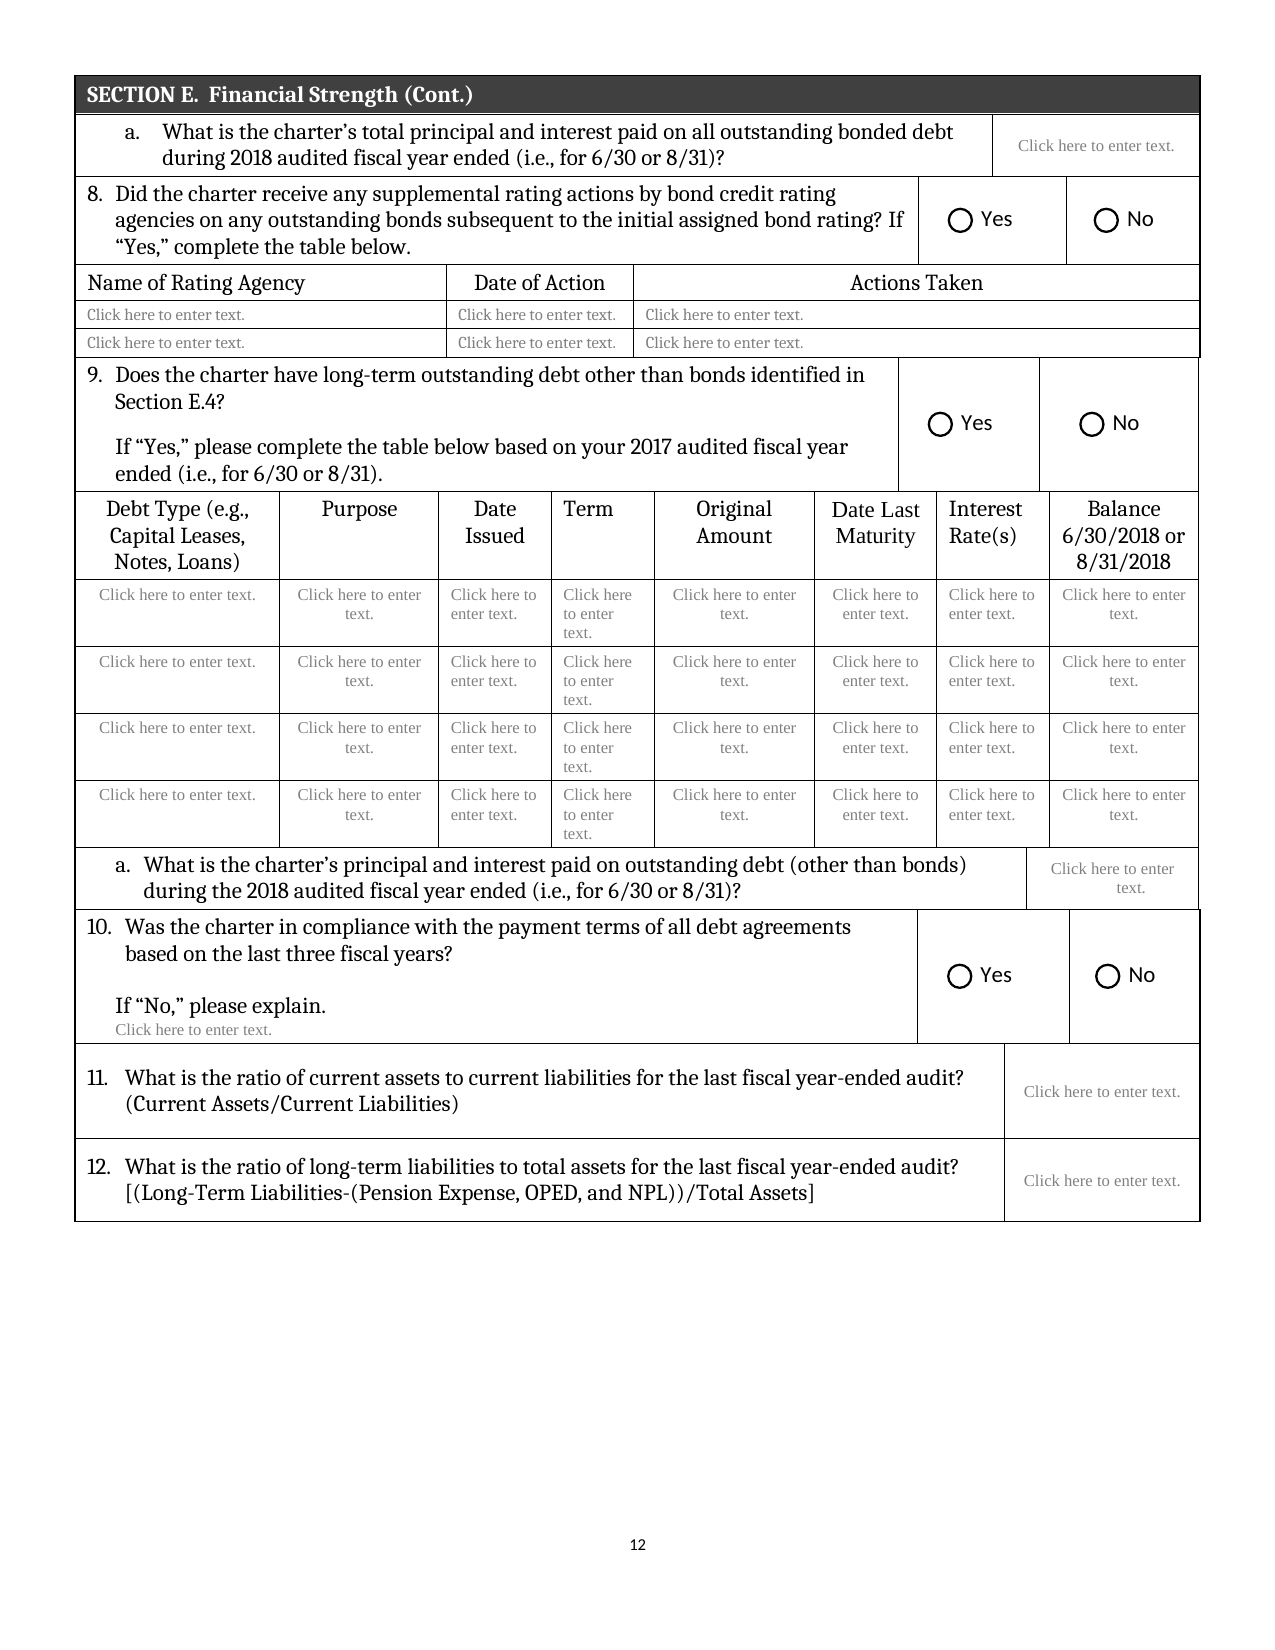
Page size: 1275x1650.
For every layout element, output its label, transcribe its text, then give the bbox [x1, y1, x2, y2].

table_cell [552, 781, 654, 847]
table_cell [439, 580, 551, 646]
table_cell [655, 580, 814, 646]
table_cell Date Issued [439, 492, 551, 579]
table_cell [76, 301, 446, 328]
table_cell [280, 647, 438, 713]
table_cell [447, 329, 633, 357]
table_cell Original Amount [655, 492, 814, 579]
table_cell Purpose [280, 492, 438, 579]
table_cell [1005, 1139, 1199, 1221]
table_cell [1027, 848, 1198, 909]
table_cell [439, 714, 551, 780]
table_cell [937, 781, 1049, 847]
table_cell [815, 781, 936, 847]
table_cell Actions Taken [634, 265, 1199, 300]
table_cell [919, 177, 1066, 264]
table_cell [76, 329, 446, 357]
table_cell [1050, 714, 1198, 780]
table_cell Term [552, 492, 654, 579]
table_cell [76, 647, 279, 713]
table_header SECTION E. Financial Strength (Cont.) [76, 76, 1199, 113]
table_cell [280, 580, 438, 646]
table_cell [1050, 647, 1198, 713]
table_cell [993, 115, 1199, 176]
table_cell What is the charter’s principal and interest paid on outstanding debt (other than bonds) during the 2018 audited fiscal year ended (i.e., for 6/30 or 8/31)? [76, 848, 1026, 909]
table_cell [937, 647, 1049, 713]
table_cell [1005, 1044, 1199, 1138]
table_cell [76, 580, 279, 646]
table_cell [815, 580, 936, 646]
table_cell What is the charter’s total principal and interest paid on all outstanding bonded debt during 2018 audited fiscal year ended (i.e., for 6/30 or 8/31)? [76, 115, 992, 176]
table_cell [655, 781, 814, 847]
table_cell [655, 714, 814, 780]
table_cell [918, 910, 1069, 1043]
table_cell Does the charter have long-term outstanding debt other than bonds identified in Section E.4? If “Yes,” please complete the table below based on your 2017 audited fiscal year ended (i.e., for 6/30 or 8/31). [76, 358, 898, 491]
table_cell [937, 714, 1049, 780]
table_cell [815, 647, 936, 713]
table_cell What is the ratio of long-term liabilities to total assets for the last fiscal year-ended audit? [(Long-Term Liabilities-(Pension Expense, OPED, and NPL))/Total Assets] [76, 1139, 1004, 1221]
table_cell Was the charter in compliance with the payment terms of all debt agreements based on the last three fiscal years? If “No,” please explain. [76, 910, 917, 1043]
table_cell [1040, 358, 1198, 491]
table_cell Name of Rating Agency [76, 265, 446, 300]
table_cell [439, 647, 551, 713]
table_cell [1050, 580, 1198, 646]
table_cell [815, 714, 936, 780]
table_cell [634, 329, 1199, 357]
table_cell [552, 714, 654, 780]
table_cell [552, 580, 654, 646]
table_cell [76, 714, 279, 780]
table_cell [1067, 177, 1199, 264]
table_cell Debt Type (e.g., Capital Leases, Notes, Loans) [76, 492, 279, 579]
table_cell [1070, 910, 1199, 1043]
table_cell [899, 358, 1039, 491]
table_cell Date Last Maturity [815, 492, 936, 579]
table_cell [280, 714, 438, 780]
table_cell [439, 781, 551, 847]
table_cell [655, 647, 814, 713]
table_cell [634, 301, 1199, 328]
table_cell [447, 301, 633, 328]
table_cell Date of Action [447, 265, 633, 300]
table_cell Did the charter receive any supplemental rating actions by bond credit rating agencies on any outstanding bonds subsequent to the initial assigned bond rating? If “Yes,” complete the table below. [76, 177, 918, 264]
table_cell [1050, 781, 1198, 847]
table_cell What is the ratio of current assets to current liabilities for the last fiscal year-ended audit? (Current Assets/Current Liabilities) [76, 1044, 1004, 1138]
table_cell [76, 781, 279, 847]
table_cell [937, 580, 1049, 646]
table_cell Balance 6/30/2018 or 8/31/2018 [1050, 492, 1198, 579]
table_cell [280, 781, 438, 847]
table_cell Interest Rate(s) [937, 492, 1049, 579]
table_cell [552, 647, 654, 713]
